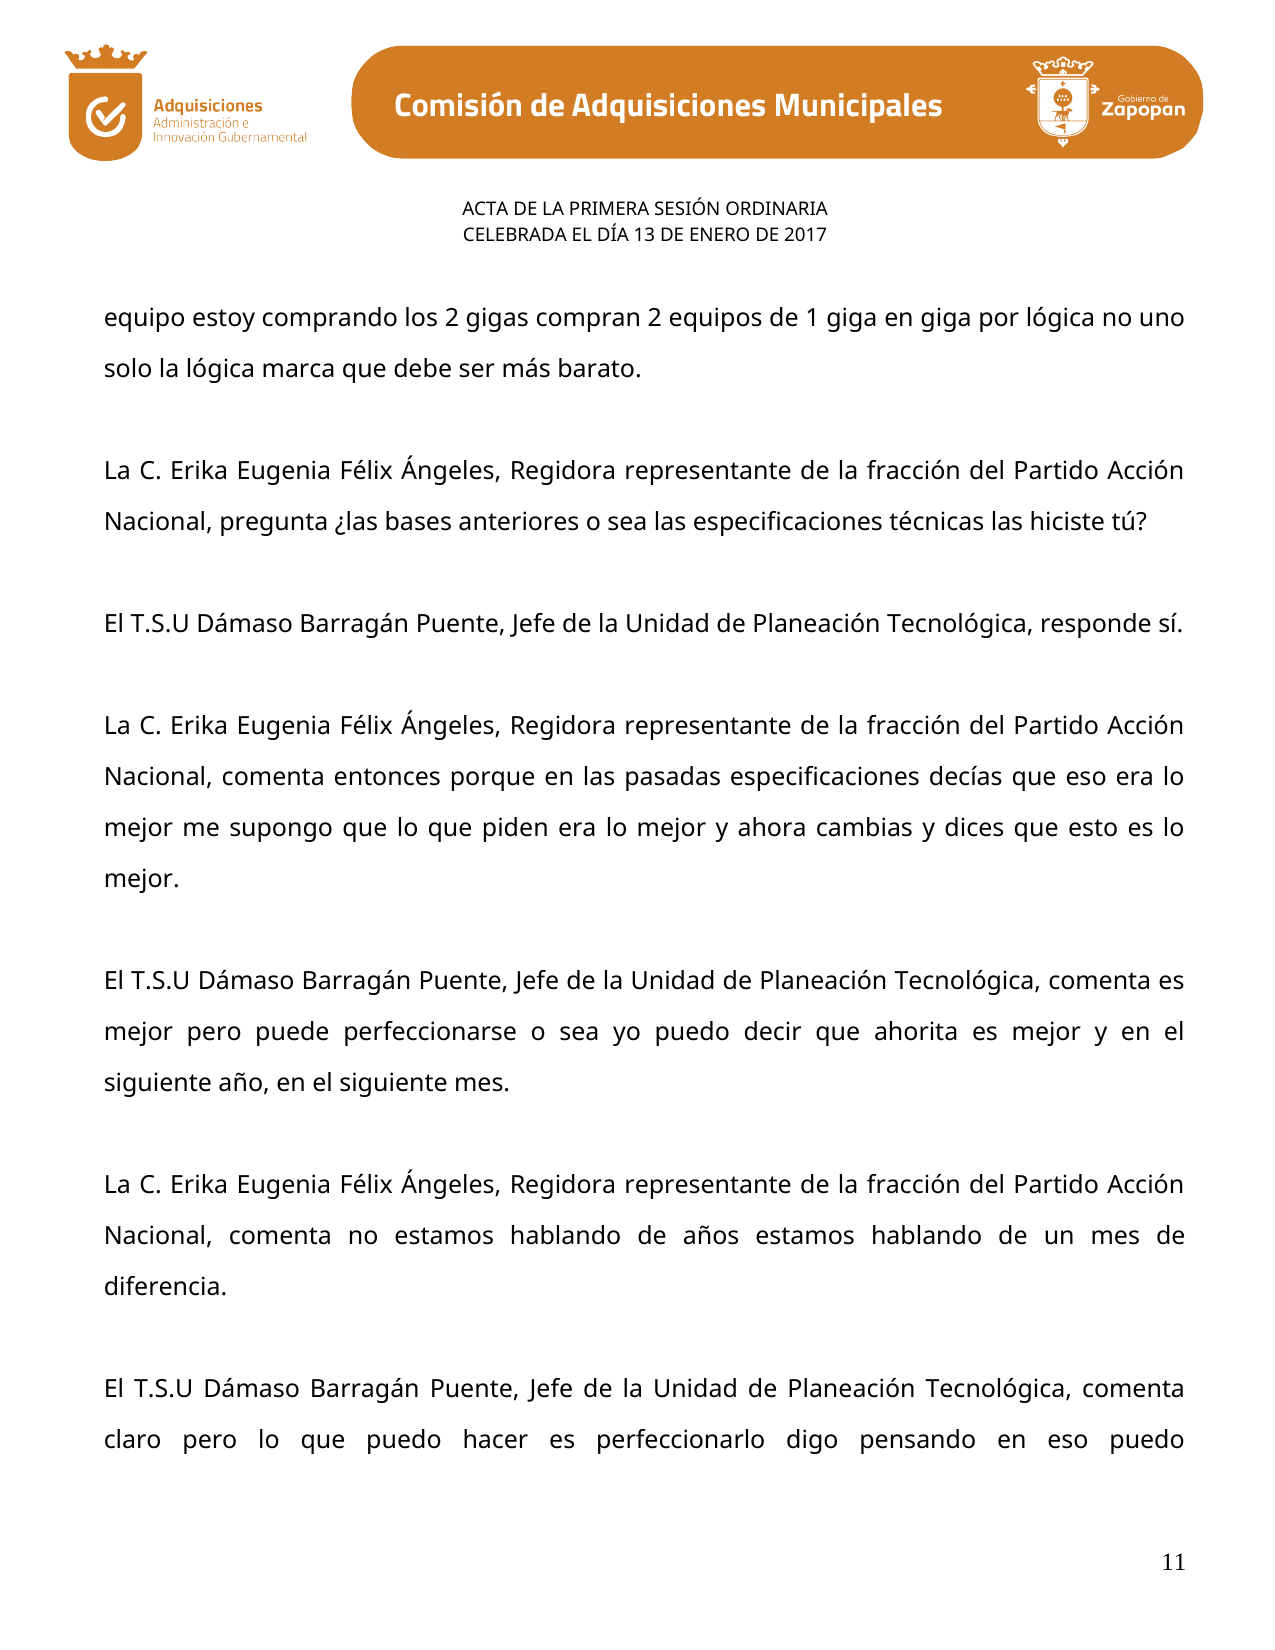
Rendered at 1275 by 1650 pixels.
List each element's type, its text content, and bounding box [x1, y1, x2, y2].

text La C. Erika Eugenia Félix Ángeles, Regidora representante de la fracción del Partido Acción Nacional, pregunta ¿las bases anteriores o sea las especificaciones técnicas las hiciste tú? [103, 452, 1186, 537]
picture [54, 38, 1212, 164]
text La C. Erika Eugenia Félix Ángeles, Regidora representante de la fracción del Partido Acción Nacional, comenta no estamos hablando de años estamos hablando de un mes de diferencia. [103, 1167, 1186, 1303]
text La C. Erika Eugenia Félix Ángeles, Regidora representante de la fracción del Partido Acción Nacional, comenta entonces porque en las pasadas especificaciones decías que eso era lo mejor me supongo que lo que piden era lo mejor y ahora cambias y dices que esto es lo mejor. [103, 707, 1186, 895]
text El T.S.U Dámaso Barragán Puente, Jefe de la Unidad de Planeación Tecnológica, responde sí. [103, 605, 1186, 639]
text El T.S.U Dámaso Barragán Puente, Jefe de la Unidad de Planeación Tecnológica, comenta es mejor pero puede perfeccionarse o sea yo puedo decir que ahorita es mejor y en el siguiente año, en el siguiente mes. [103, 963, 1186, 1099]
